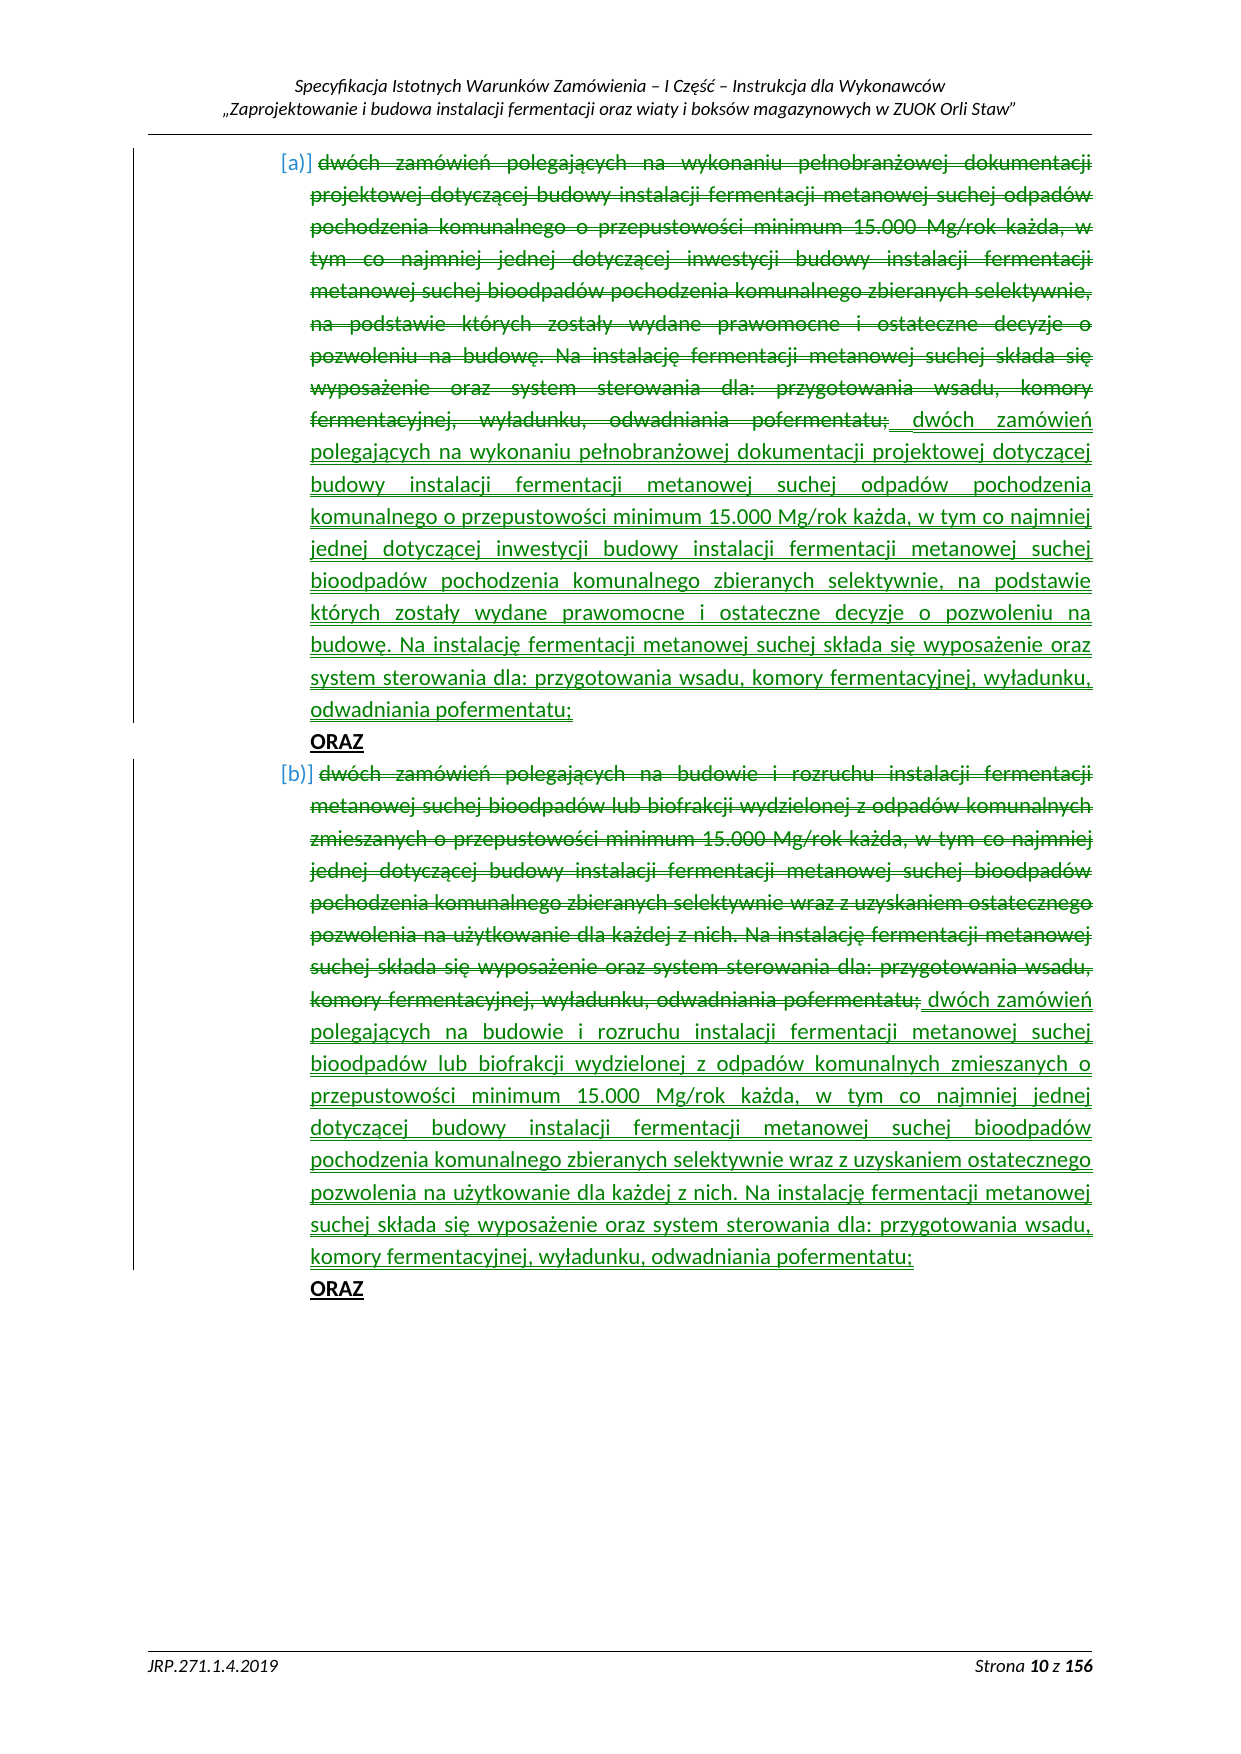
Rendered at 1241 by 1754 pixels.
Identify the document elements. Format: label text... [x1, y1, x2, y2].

list ORAZ [310, 727, 1092, 755]
list ORAZ [310, 1274, 1092, 1302]
